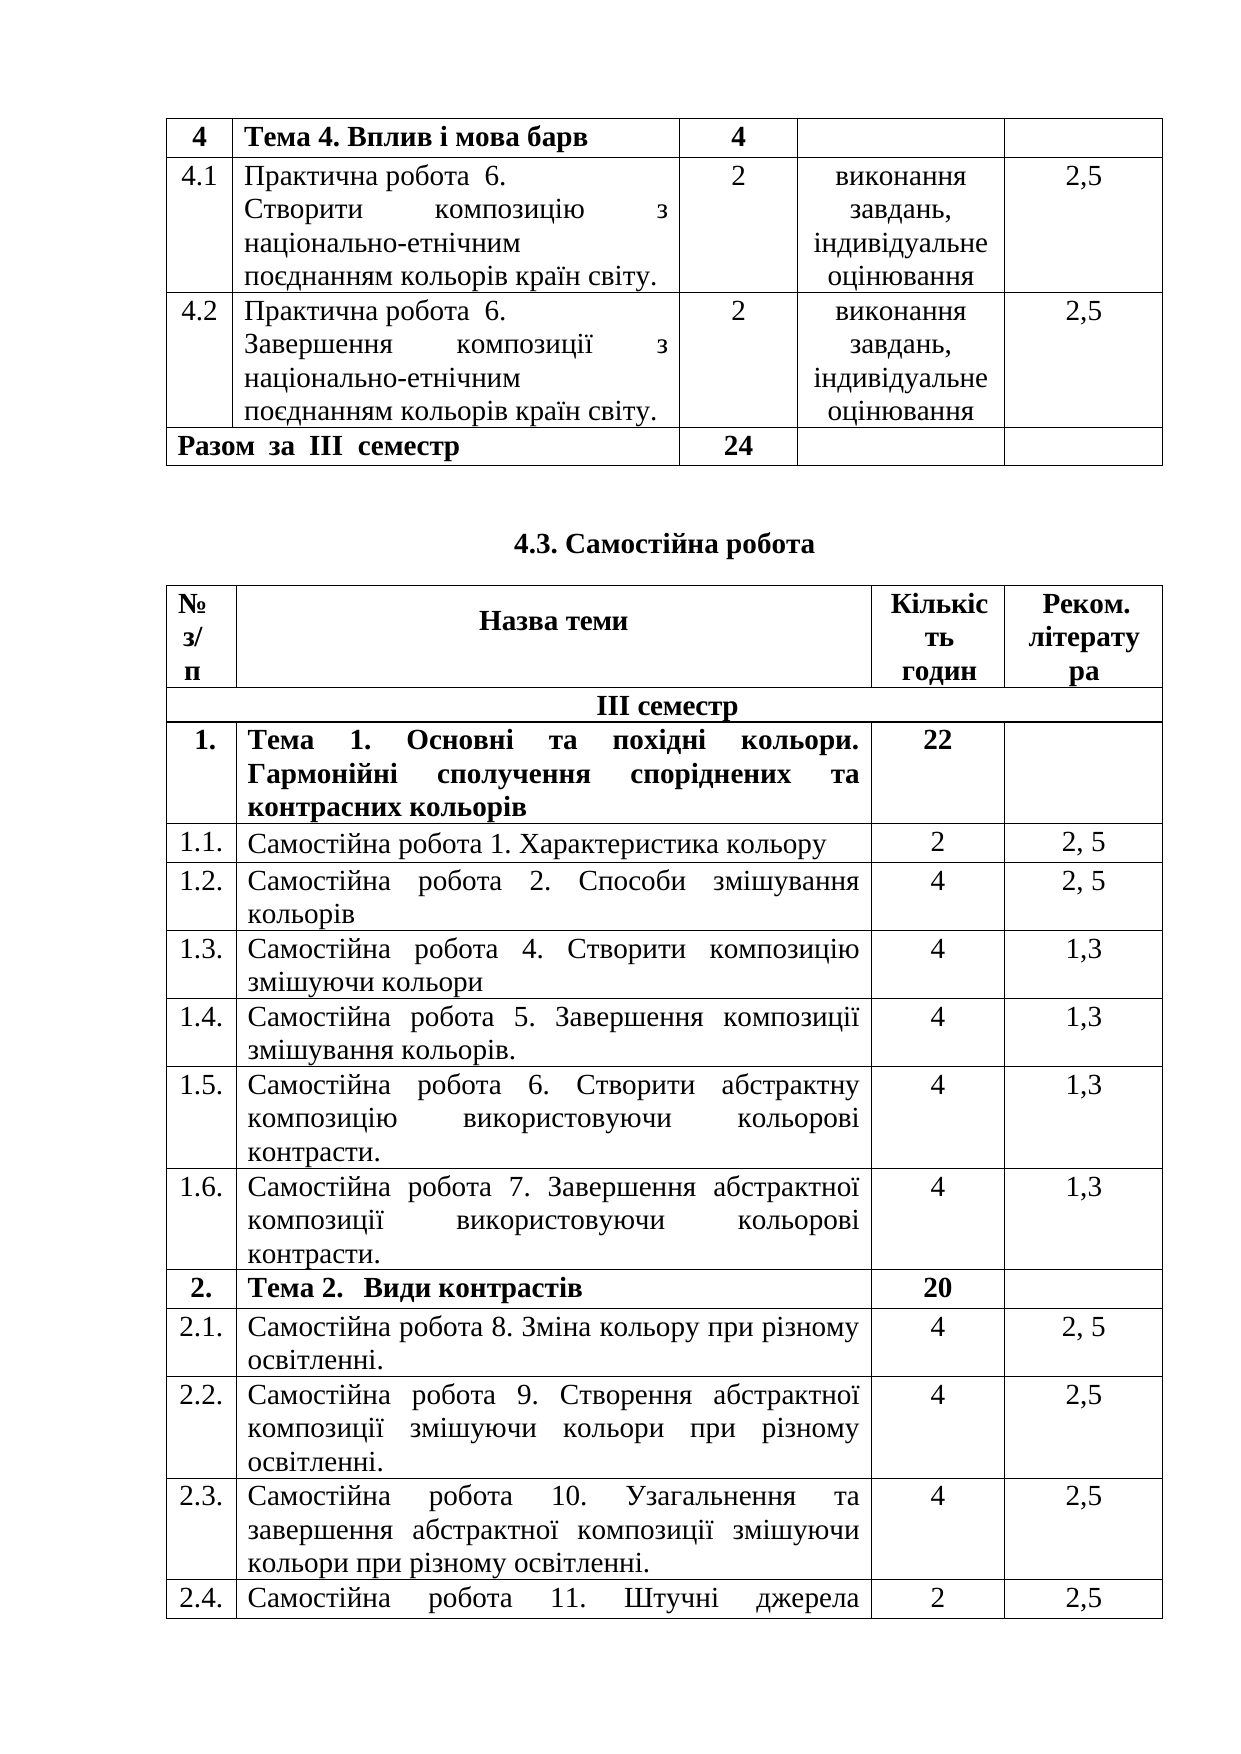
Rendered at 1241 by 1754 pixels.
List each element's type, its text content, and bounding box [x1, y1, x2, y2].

table_cell Тема 2. Види контрастів [237, 1270, 871, 1308]
table_header Назва теми [237, 586, 871, 687]
table_cell 4 [872, 1309, 1004, 1376]
table_cell 4 [872, 999, 1004, 1066]
table_cell Тема 1. Основні та похідні кольори. Гармонійні сполучення споріднених та контрасних кольорів [237, 723, 871, 823]
table_cell 2 [872, 1580, 1004, 1618]
table_cell Самостійна робота 9. Створення абстрактної композиції змішуючи кольори при різному освітленні. [237, 1377, 871, 1477]
table_cell 2. [167, 1270, 236, 1308]
table_cell Самостійна робота 10. Узагальнення та завершення абстрактної композиції змішуючи кольори при різному освітленні. [237, 1479, 871, 1579]
table_cell [1005, 1270, 1162, 1308]
table_cell 2,5 [1005, 1580, 1162, 1618]
table_cell [798, 428, 1004, 465]
table_cell Самостійна робота 4. Створити композицію змішуючи кольори [237, 931, 871, 998]
table_cell 2.4. [167, 1580, 236, 1618]
table_cell Самостійна робота 1. Характеристика кольору [237, 824, 871, 862]
table_cell [1005, 428, 1162, 465]
table_cell 4 [680, 119, 797, 157]
table_cell 1,3 [1005, 931, 1162, 998]
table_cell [237, 1580, 871, 1618]
table_cell 2.1. [167, 1309, 236, 1376]
table_cell 1,3 [1005, 1067, 1162, 1168]
table_cell Практична робота 6. Завершення композиції з національно-етнічним поєднанням кольорів країн світу. [233, 293, 679, 427]
table_cell 1,3 [1005, 999, 1162, 1066]
table_cell 1.6. [167, 1169, 236, 1269]
table_cell 2 [680, 158, 797, 292]
table_cell Самостійна робота 7. Завершення абстрактної композиції використовуючи кольорові контрасти. [237, 1169, 871, 1269]
table_cell 1. [167, 723, 236, 823]
table_cell 4.2 [167, 293, 232, 427]
table_cell 2,5 [1005, 1377, 1162, 1477]
table_cell 4 [872, 1067, 1004, 1168]
table_header Кількість годин [872, 586, 1004, 687]
table_cell [1005, 723, 1162, 823]
table_cell 2, 5 [1005, 824, 1162, 862]
table_cell 2.2. [167, 1377, 236, 1477]
table_cell 4 [872, 1479, 1004, 1579]
table_cell 4 [872, 1169, 1004, 1269]
table_header № з/п [167, 586, 236, 687]
table_cell 2,5 [1005, 158, 1162, 292]
table_cell 4 [167, 119, 232, 157]
table_cell 20 [872, 1270, 1004, 1308]
table_cell 4.1 [167, 158, 232, 292]
table_cell 4 [872, 931, 1004, 998]
table_cell III семестр [167, 688, 1162, 721]
table_cell Практична робота 6. Створити композицію з національно-етнічним поєднанням кольорів країн світу. [233, 158, 679, 292]
table_cell Самостійна робота 5. Завершення композиції змішування кольорів. [237, 999, 871, 1066]
table_cell 2, 5 [1005, 1309, 1162, 1376]
table_cell 1.5. [167, 1067, 236, 1168]
table_cell 22 [872, 723, 1004, 823]
table_cell [1005, 119, 1162, 157]
table_cell 2, 5 [1005, 863, 1162, 930]
text 4.3. Самостійна робота [177, 526, 1152, 559]
table_cell 1.3. [167, 931, 236, 998]
table_cell Самостійна робота 2. Способи змішування кольорів [237, 863, 871, 930]
table_cell Тема 4. Вплив і мова барв [233, 119, 679, 157]
table_cell Самостійна робота 8. Зміна кольору при різному освітленні. [237, 1309, 871, 1376]
table_cell 1.2. [167, 863, 236, 930]
table_cell 2 [872, 824, 1004, 862]
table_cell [798, 158, 1004, 292]
table_cell 2.3. [167, 1479, 236, 1579]
table_cell 1.4. [167, 999, 236, 1066]
table_cell [798, 119, 1004, 157]
table_cell 2 [680, 293, 797, 427]
table_cell 1,3 [1005, 1169, 1162, 1269]
table_cell 24 [680, 428, 797, 465]
table_cell 1.1. [167, 824, 236, 862]
table_header Реком. література [1005, 586, 1162, 687]
table_cell 4 [872, 863, 1004, 930]
table_cell 2,5 [1005, 293, 1162, 427]
table_cell 2,5 [1005, 1479, 1162, 1579]
table_cell виконання завдань, індивідуальне оцінювання [798, 293, 1004, 427]
table_cell Разом за III семестр [167, 428, 679, 465]
table_cell 4 [872, 1377, 1004, 1477]
table_cell Самостійна робота 6. Створити абстрактну композицію використовуючи кольорові контрасти. [237, 1067, 871, 1168]
